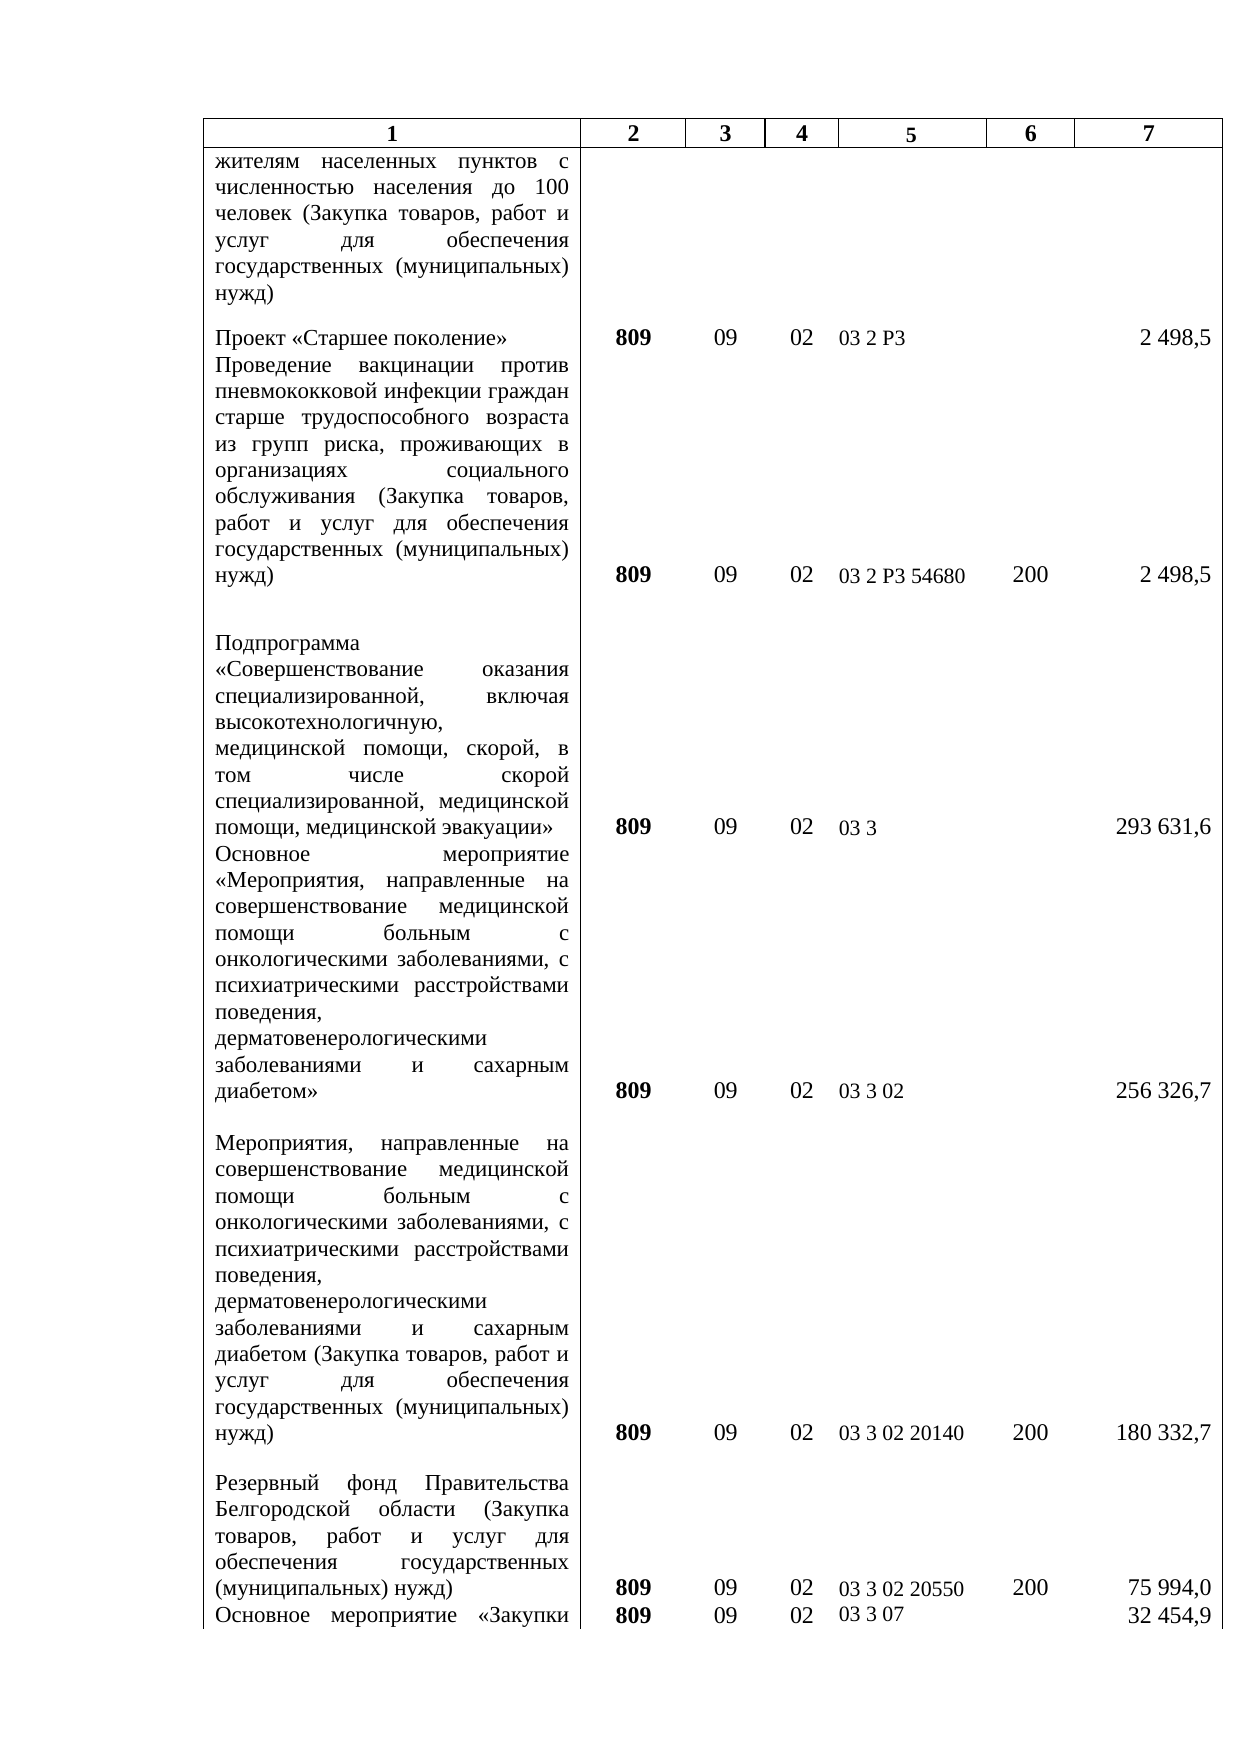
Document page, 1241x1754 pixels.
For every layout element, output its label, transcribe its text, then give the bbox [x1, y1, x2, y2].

table_header 5 [839, 119, 986, 147]
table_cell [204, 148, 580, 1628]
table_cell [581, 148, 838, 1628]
table_header 2 [581, 119, 685, 147]
table_header 1 [204, 119, 580, 147]
table_header 7 [1075, 119, 1222, 147]
table_header 3 [686, 119, 764, 147]
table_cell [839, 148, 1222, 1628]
table_header 4 [766, 119, 838, 147]
table_header 6 [987, 119, 1074, 147]
